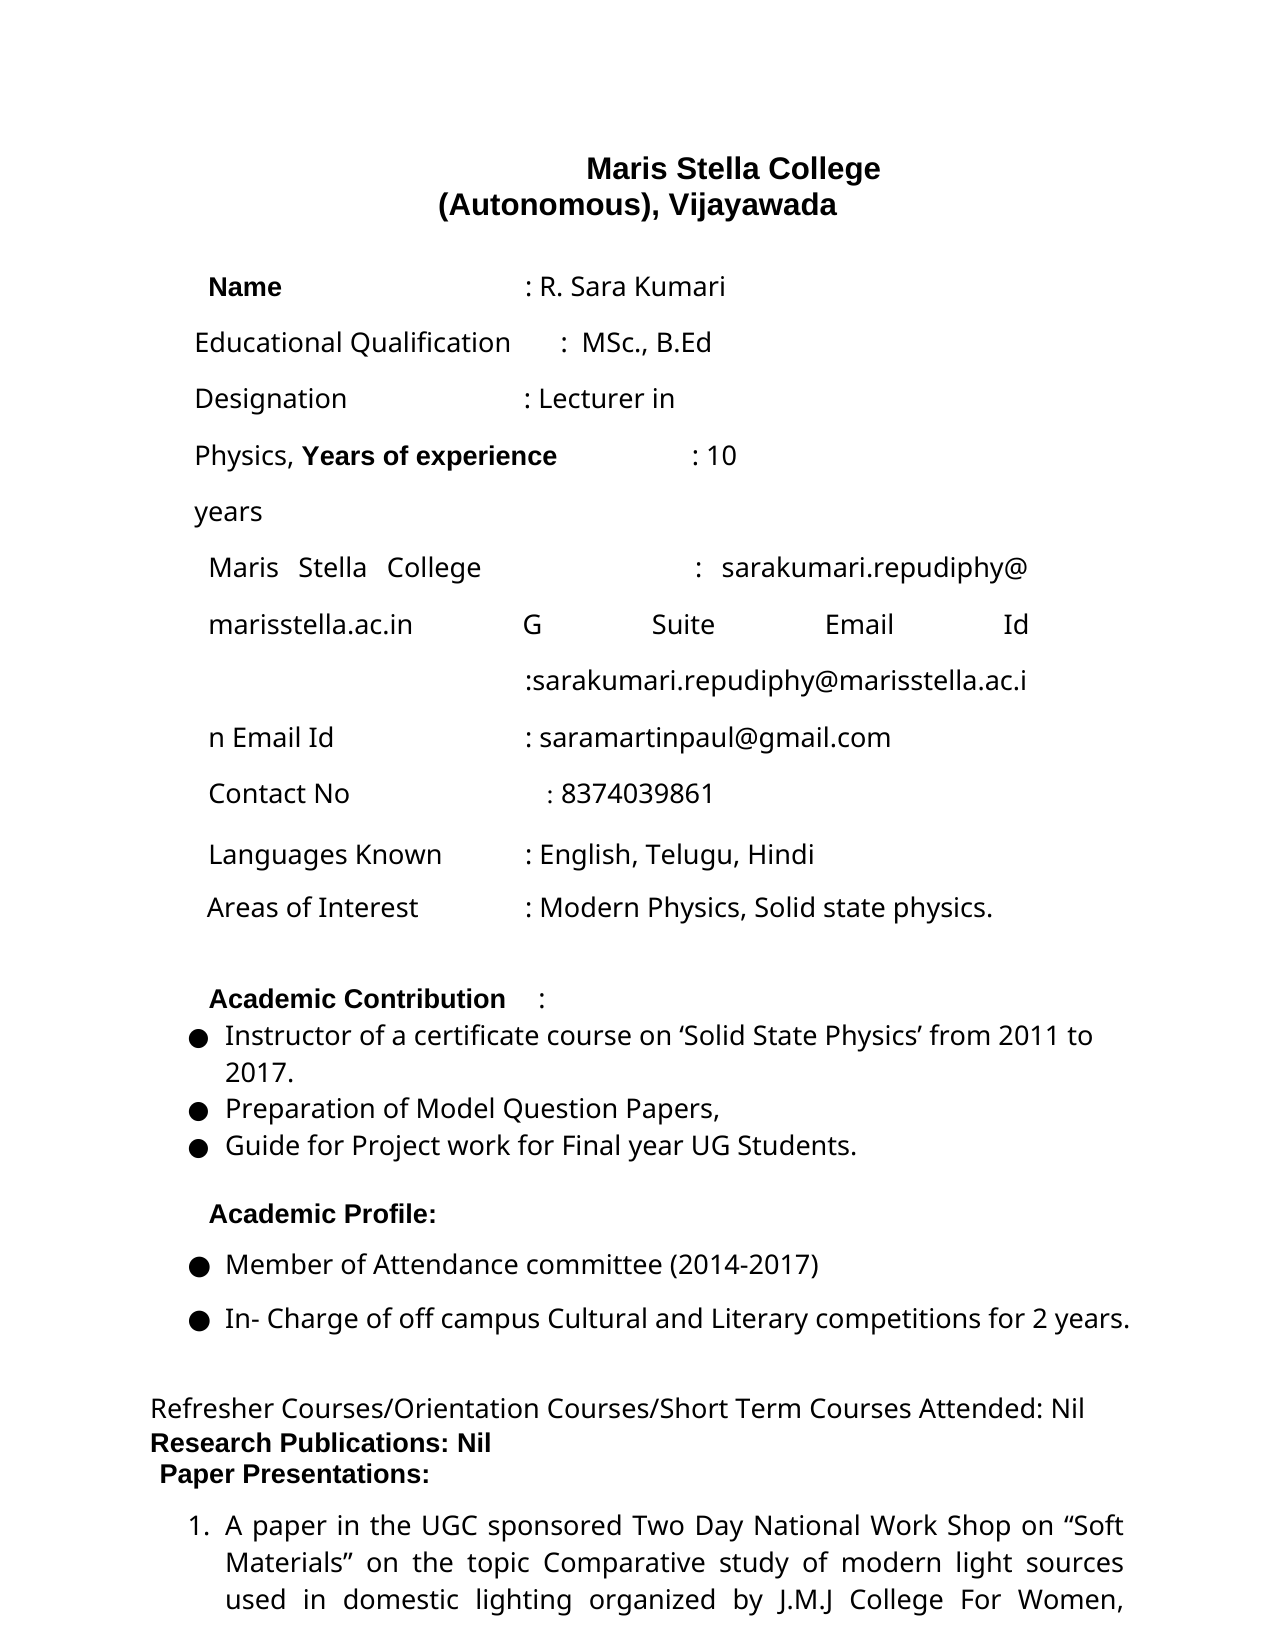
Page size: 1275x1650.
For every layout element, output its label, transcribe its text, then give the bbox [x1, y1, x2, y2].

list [187, 1507, 1125, 1617]
subtitle Academic Profile: [150, 1198, 1135, 1229]
list Guide for Project work for Final year UG Students. [187, 1127, 1135, 1164]
list Preparation of Model Question Papers, [187, 1090, 1135, 1127]
list In- Charge of off campus Cultural and Literary competitions for 2 years. [187, 1299, 1135, 1336]
text Languages Known : English, Telugu, Hindi [208, 835, 1135, 872]
title Maris Stella College (Autonomous), Vijayawada [284, 150, 991, 222]
subtitle Research Publications: Nil Paper Presentations: [150, 1427, 563, 1489]
text Refresher Courses/Orientation Courses/Short Term Courses Attended: Nil [150, 1390, 1135, 1427]
text Maris Stella College : sarakumari.repudiphy@ marisstella.ac.in G Suite Email Id :sarakumari.repudiphy@marisstella.ac.in Email Id : saramartinpaul@gmail.com [208, 549, 1030, 755]
text Contact No : 8374039861 [208, 774, 1135, 811]
text Name : R. Sara Kumari Educational Qualification : MSc., B.Ed Designation : Lecturer in Physics, Years of experience : 10 years [194, 267, 754, 529]
list Instructor of a certificate course on ‘Solid State Physics’ from 2011 to 2017. [187, 1016, 1135, 1090]
subtitle Academic Contribution : [150, 979, 1135, 1016]
list Member of Attendance committee (2014-2017) [187, 1246, 1135, 1283]
text Areas of Interest : Modern Physics, Solid state physics. [207, 889, 1135, 926]
